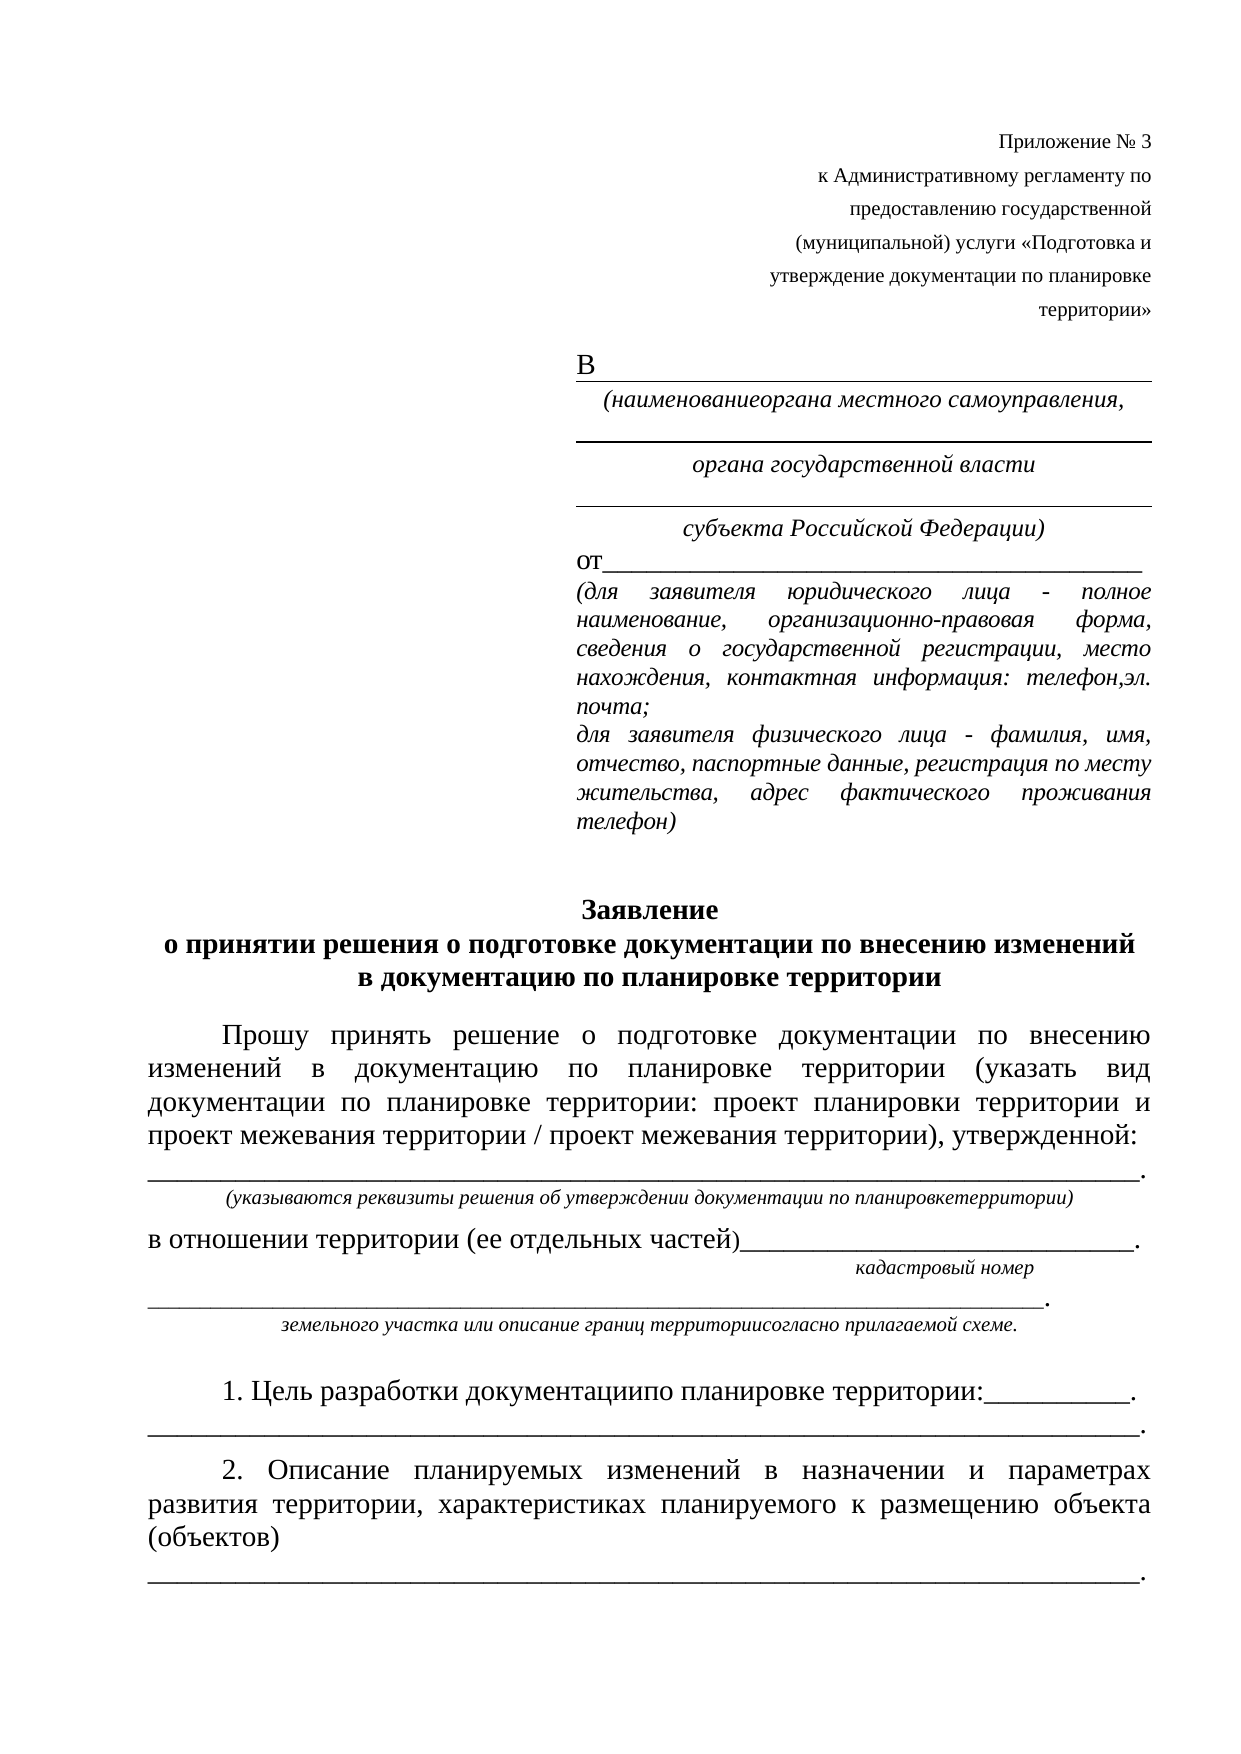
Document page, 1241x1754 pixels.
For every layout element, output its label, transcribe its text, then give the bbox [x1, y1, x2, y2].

text ____________________________________________________________________. [148, 1406, 1152, 1440]
text Прошу принять решение о подготовке документации по внесению изменений в документацию по планировке территории (указать вид документации по планировке территории: проект планировки территории и проект межевания территории / проект межевания территории), утвержденной: [148, 1017, 1152, 1151]
text ______________________________________________________________________________________. [148, 1279, 1152, 1312]
text 1. Цель разработки документациипо планировке территории:__________. [148, 1373, 1152, 1406]
text ____________________________________________________________________. [148, 1553, 1152, 1587]
text В [576, 347, 1152, 381]
text кадастровый номер [664, 1255, 1152, 1279]
text к Административному регламенту по предоставлению государственной (муниципальной) услуги «Подготовка и утверждение документации по планировке территории» [709, 156, 1152, 323]
text о принятии решения о подготовке документации по внесению изменений в документацию по планировке территории [148, 926, 1152, 993]
text в отношении территории (ее отдельных частей)___________________________. [148, 1221, 1152, 1255]
text ____________________________________________________________________. [148, 1151, 1152, 1184]
text Приложение № 3 [148, 122, 1152, 156]
text от_____________________________________ [576, 542, 1152, 576]
text органа государственной власти [576, 443, 1152, 477]
text (для заявителя юридического лица - полное наименование, организационно-правовая форма, сведения о государственной регистрации, место нахождения, контактная информация: телефон,эл. почта; [576, 576, 1152, 719]
text (указываются реквизиты решения об утверждении документации по планировкетерритории) [148, 1184, 1152, 1209]
text Заявление [148, 892, 1152, 926]
text (наименованиеоргана местного самоуправления, [576, 382, 1152, 413]
text субъекта Российской Федерации) [576, 507, 1152, 542]
text для заявителя физического лица - фамилия, имя, отчество, паспортные данные, регистрация по месту жительства, адрес фактического проживания телефон) [576, 719, 1152, 834]
text земельного участка или описание границ территориисогласно прилагаемой схеме. [148, 1312, 1152, 1336]
text 2. Описание планируемых изменений в назначении и параметрах развития территории, характеристиках планируемого к размещению объекта (объектов) [148, 1452, 1152, 1553]
